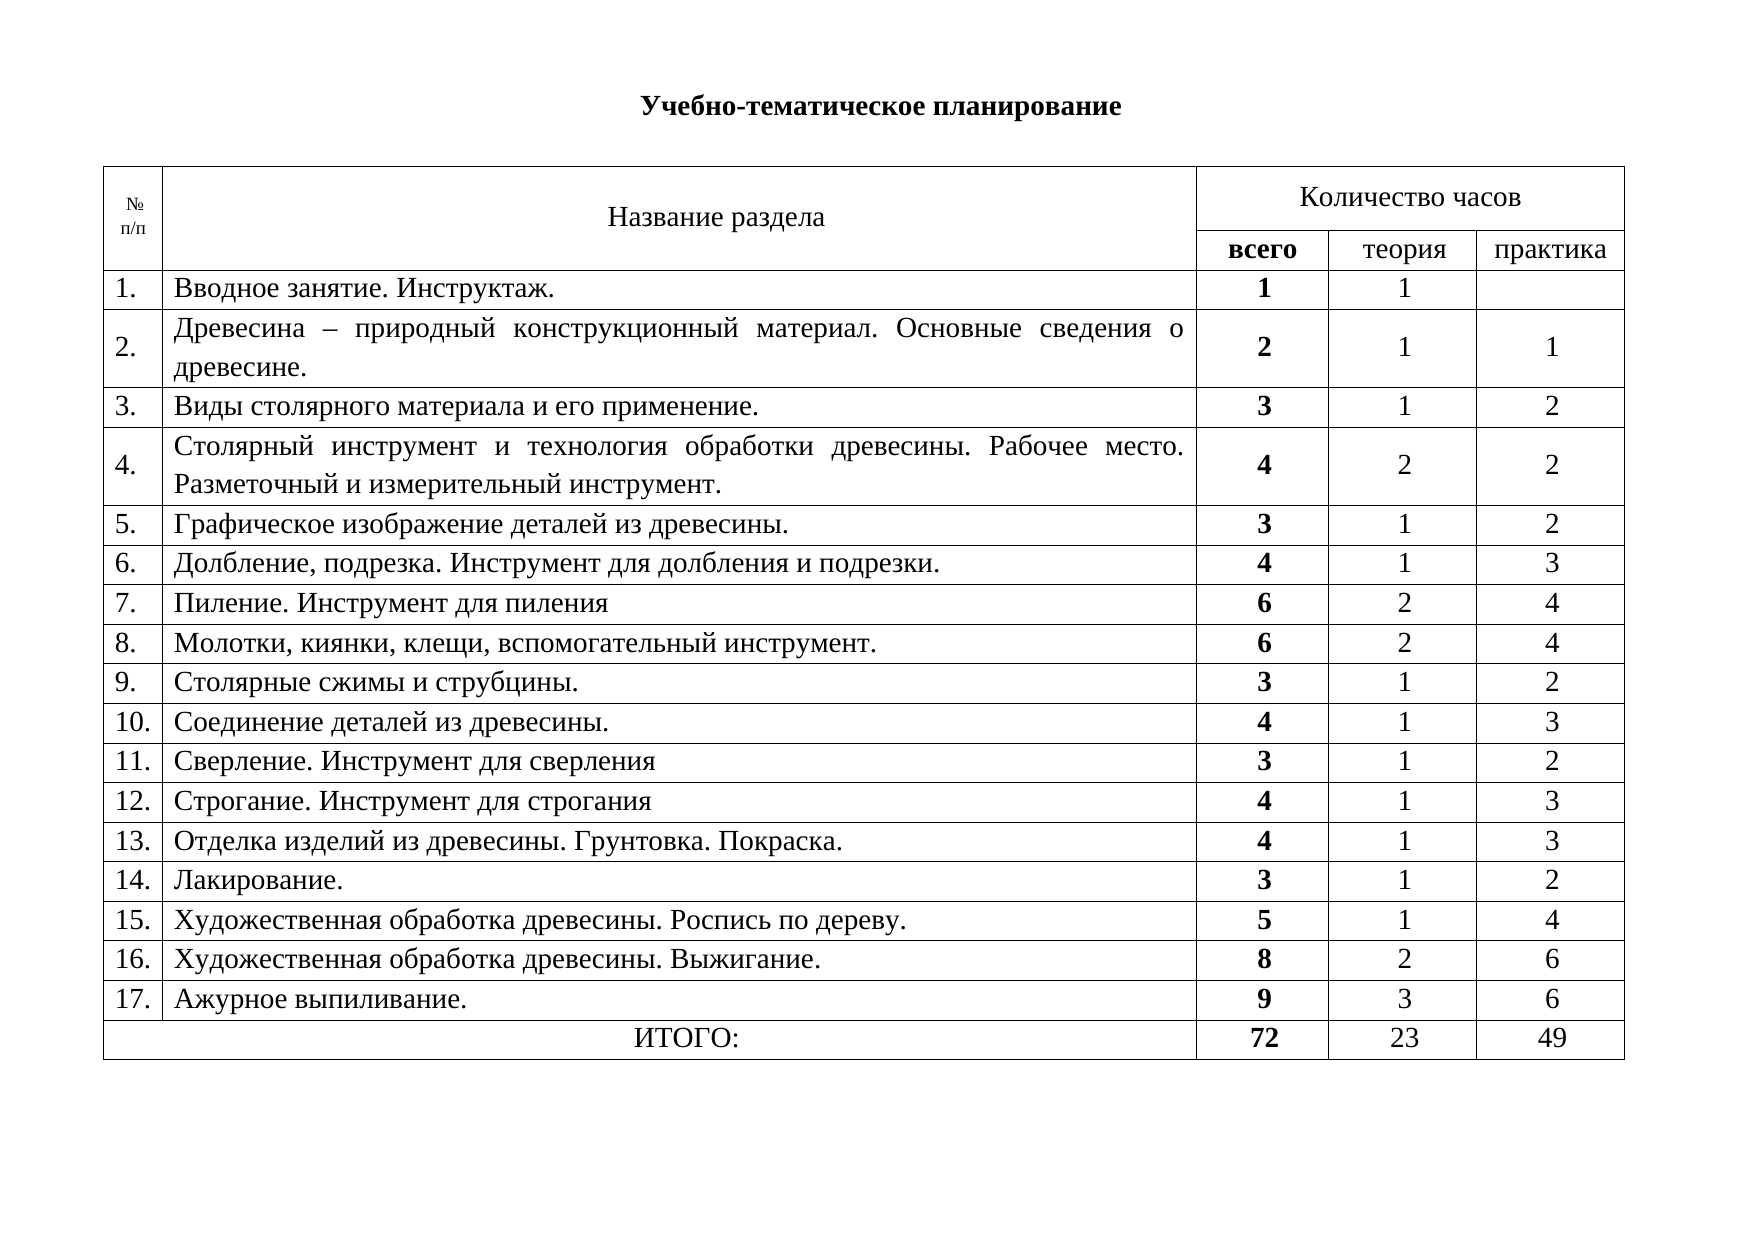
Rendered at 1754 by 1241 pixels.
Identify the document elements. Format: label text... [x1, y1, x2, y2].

table_cell 2 [1329, 585, 1476, 624]
table_cell 4 [1197, 546, 1328, 584]
table_cell 1 [1329, 388, 1476, 427]
table_cell [1477, 271, 1624, 309]
table_cell 1 [1329, 862, 1476, 901]
table_header Количество часов [1197, 167, 1624, 230]
table_cell Художественная обработка древесины. Роспись по дереву. [163, 902, 1196, 940]
table_cell [104, 310, 162, 387]
table_cell [104, 902, 162, 940]
table_cell 72 [1197, 1021, 1328, 1059]
table_cell [104, 704, 162, 742]
table_cell 4 [1197, 823, 1328, 861]
table_cell 49 [1477, 1021, 1624, 1059]
table_cell 2 [1329, 428, 1476, 505]
table_cell 4 [1477, 625, 1624, 663]
table_cell 3 [1477, 546, 1624, 584]
table_cell [104, 271, 162, 309]
table_cell ИТОГО: [104, 1021, 1196, 1059]
text Учебно-тематическое планирование [118, 88, 1636, 122]
table_cell 1 [1329, 744, 1476, 782]
table_cell [104, 546, 162, 584]
table_cell 23 [1329, 1021, 1476, 1059]
table_cell Графическое изображение деталей из древесины. [163, 506, 1196, 544]
table_cell [104, 981, 162, 1019]
table_cell 1 [1197, 271, 1328, 309]
table_cell 2 [1477, 862, 1624, 901]
table_cell 4 [1477, 902, 1624, 940]
table_cell 3 [1197, 506, 1328, 544]
table_cell 6 [1477, 981, 1624, 1019]
table_cell 2 [1329, 625, 1476, 663]
table_cell [104, 941, 162, 980]
table_cell Соединение деталей из древесины. [163, 704, 1196, 742]
table_cell 2 [1197, 310, 1328, 387]
table_cell 1 [1329, 506, 1476, 544]
table_cell Вводное занятие. Инструктаж. [163, 271, 1196, 309]
table_cell 5 [1197, 902, 1328, 940]
table_cell 1 [1329, 271, 1476, 309]
table_cell Художественная обработка древесины. Выжигание. [163, 941, 1196, 980]
table_cell Строгание. Инструмент для строгания [163, 783, 1196, 822]
table_cell [104, 428, 162, 505]
table_cell 9 [1197, 981, 1328, 1019]
table_cell 3 [1329, 981, 1476, 1019]
table_cell Молотки, киянки, клещи, вспомогательный инструмент. [163, 625, 1196, 663]
table_cell 6 [1477, 941, 1624, 980]
table_cell [104, 823, 162, 861]
table_cell 3 [1477, 704, 1624, 742]
table_cell 3 [1477, 783, 1624, 822]
table_cell 3 [1197, 388, 1328, 427]
table_cell 1 [1329, 664, 1476, 703]
table_cell 3 [1477, 823, 1624, 861]
table_cell Древесина – природный конструкционный материал. Основные сведения о древесине. [163, 310, 1196, 387]
table_cell 2 [1477, 428, 1624, 505]
table_cell практика [1477, 231, 1624, 269]
table_cell [104, 585, 162, 624]
table_cell [104, 862, 162, 901]
table_cell 8 [1197, 941, 1328, 980]
table_cell 3 [1197, 744, 1328, 782]
table_cell 4 [1197, 704, 1328, 742]
table_cell [104, 625, 162, 663]
table_cell 6 [1197, 625, 1328, 663]
table_cell [104, 388, 162, 427]
table_cell Столярные сжимы и струбцины. [163, 664, 1196, 703]
table_cell 2 [1329, 941, 1476, 980]
table_cell Ажурное выпиливание. [163, 981, 1196, 1019]
table_cell 1 [1329, 902, 1476, 940]
table_cell 3 [1197, 664, 1328, 703]
table_header Название раздела [163, 167, 1196, 269]
table_cell [104, 783, 162, 822]
table_cell Лакирование. [163, 862, 1196, 901]
table_cell [104, 744, 162, 782]
table_cell [104, 506, 162, 544]
table_cell Отделка изделий из древесины. Грунтовка. Покраска. [163, 823, 1196, 861]
table_cell 4 [1477, 585, 1624, 624]
table_header № п/п [104, 167, 162, 269]
table_cell 3 [1197, 862, 1328, 901]
table_cell теория [1329, 231, 1476, 269]
table_cell 1 [1329, 823, 1476, 861]
table_cell Виды столярного материала и его применение. [163, 388, 1196, 427]
table_cell Долбление, подрезка. Инструмент для долбления и подрезки. [163, 546, 1196, 584]
table_cell всего [1197, 231, 1328, 269]
table_cell 1 [1477, 310, 1624, 387]
table_cell Столярный инструмент и технология обработки древесины. Рабочее место. Разметочный и измерительный инструмент. [163, 428, 1196, 505]
table_cell 6 [1197, 585, 1328, 624]
table_cell 2 [1477, 388, 1624, 427]
table_cell 1 [1329, 783, 1476, 822]
table_cell [104, 664, 162, 703]
table_cell 2 [1477, 744, 1624, 782]
table_cell 1 [1329, 704, 1476, 742]
table_cell 2 [1477, 506, 1624, 544]
table_cell Сверление. Инструмент для сверления [163, 744, 1196, 782]
table_cell 2 [1477, 664, 1624, 703]
table_cell Пиление. Инструмент для пиления [163, 585, 1196, 624]
table_cell 4 [1197, 428, 1328, 505]
table_cell 1 [1329, 310, 1476, 387]
table_cell 1 [1329, 546, 1476, 584]
table_cell 4 [1197, 783, 1328, 822]
